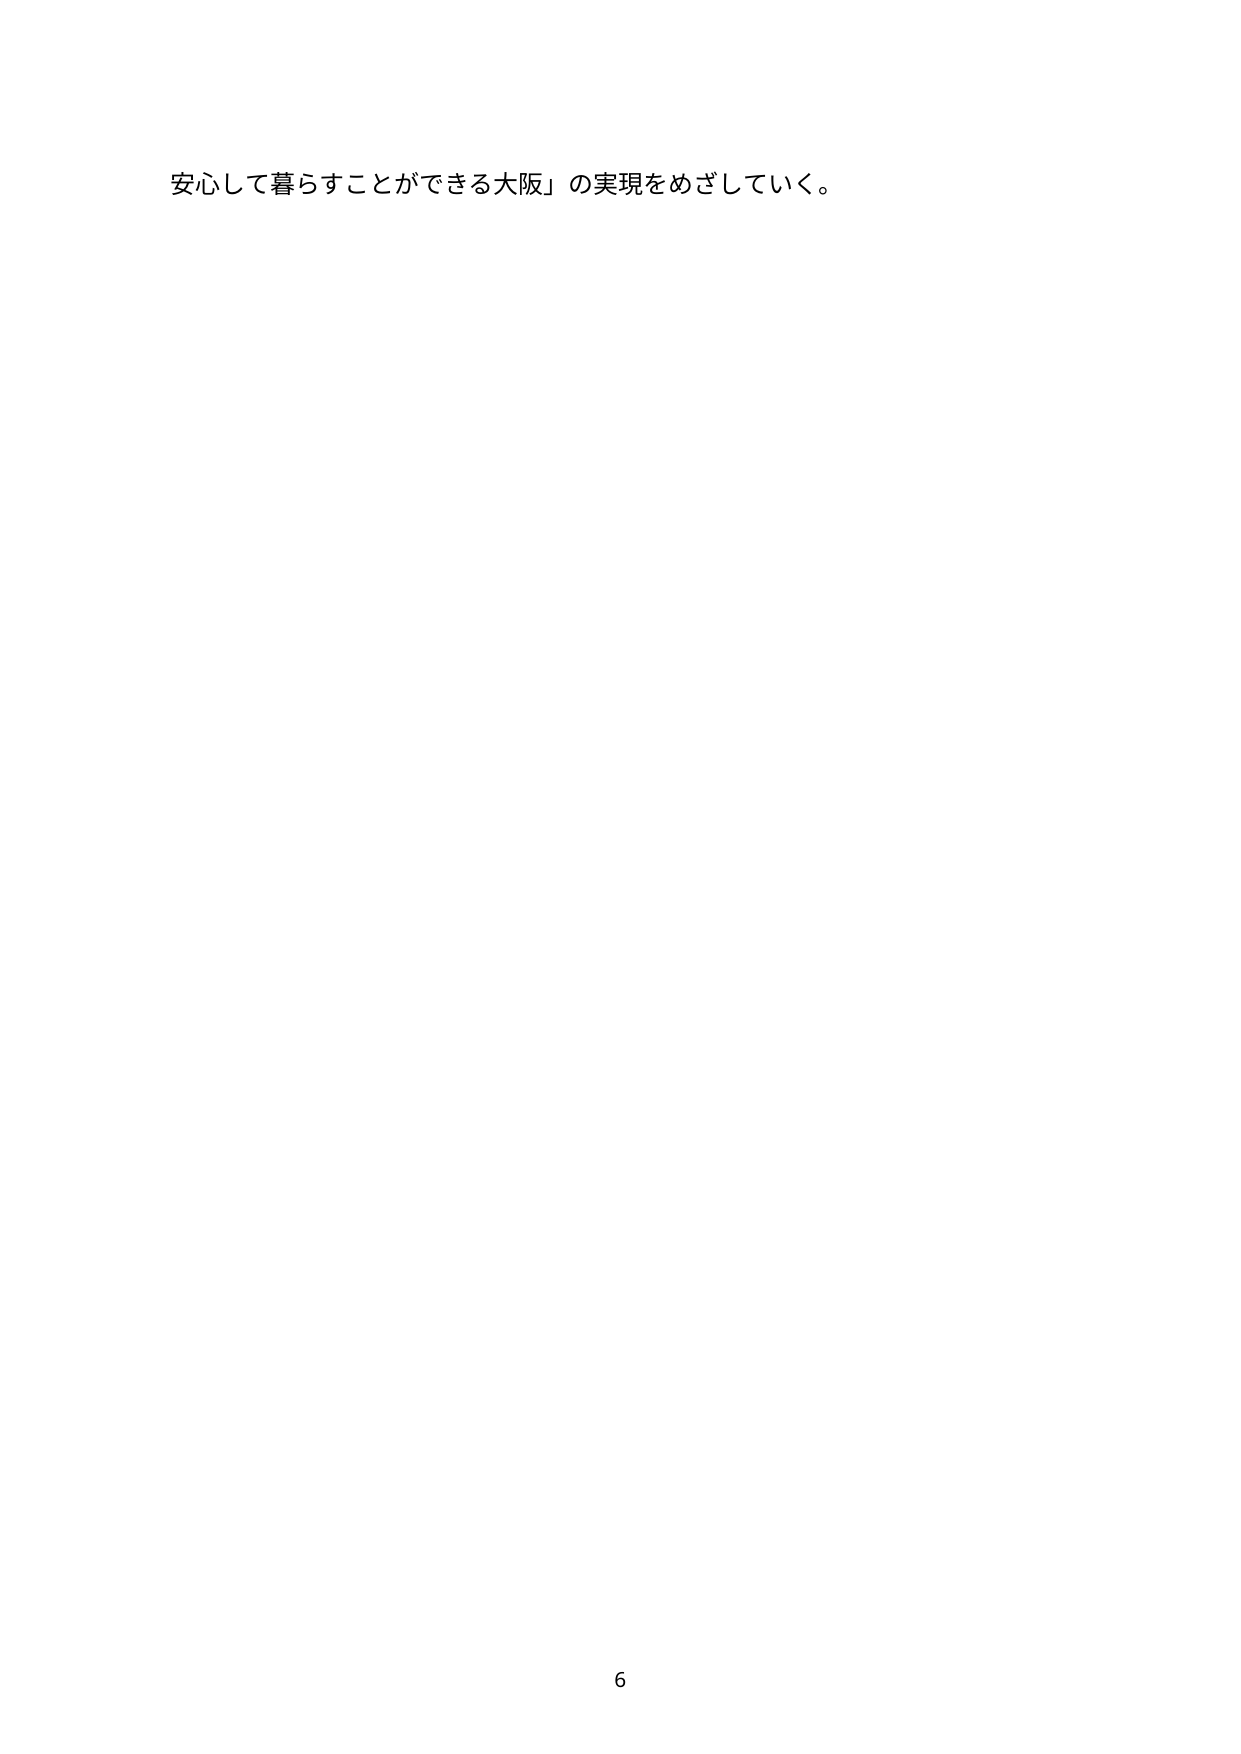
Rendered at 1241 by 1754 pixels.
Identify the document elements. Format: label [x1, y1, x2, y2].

text [171, 151, 1092, 214]
